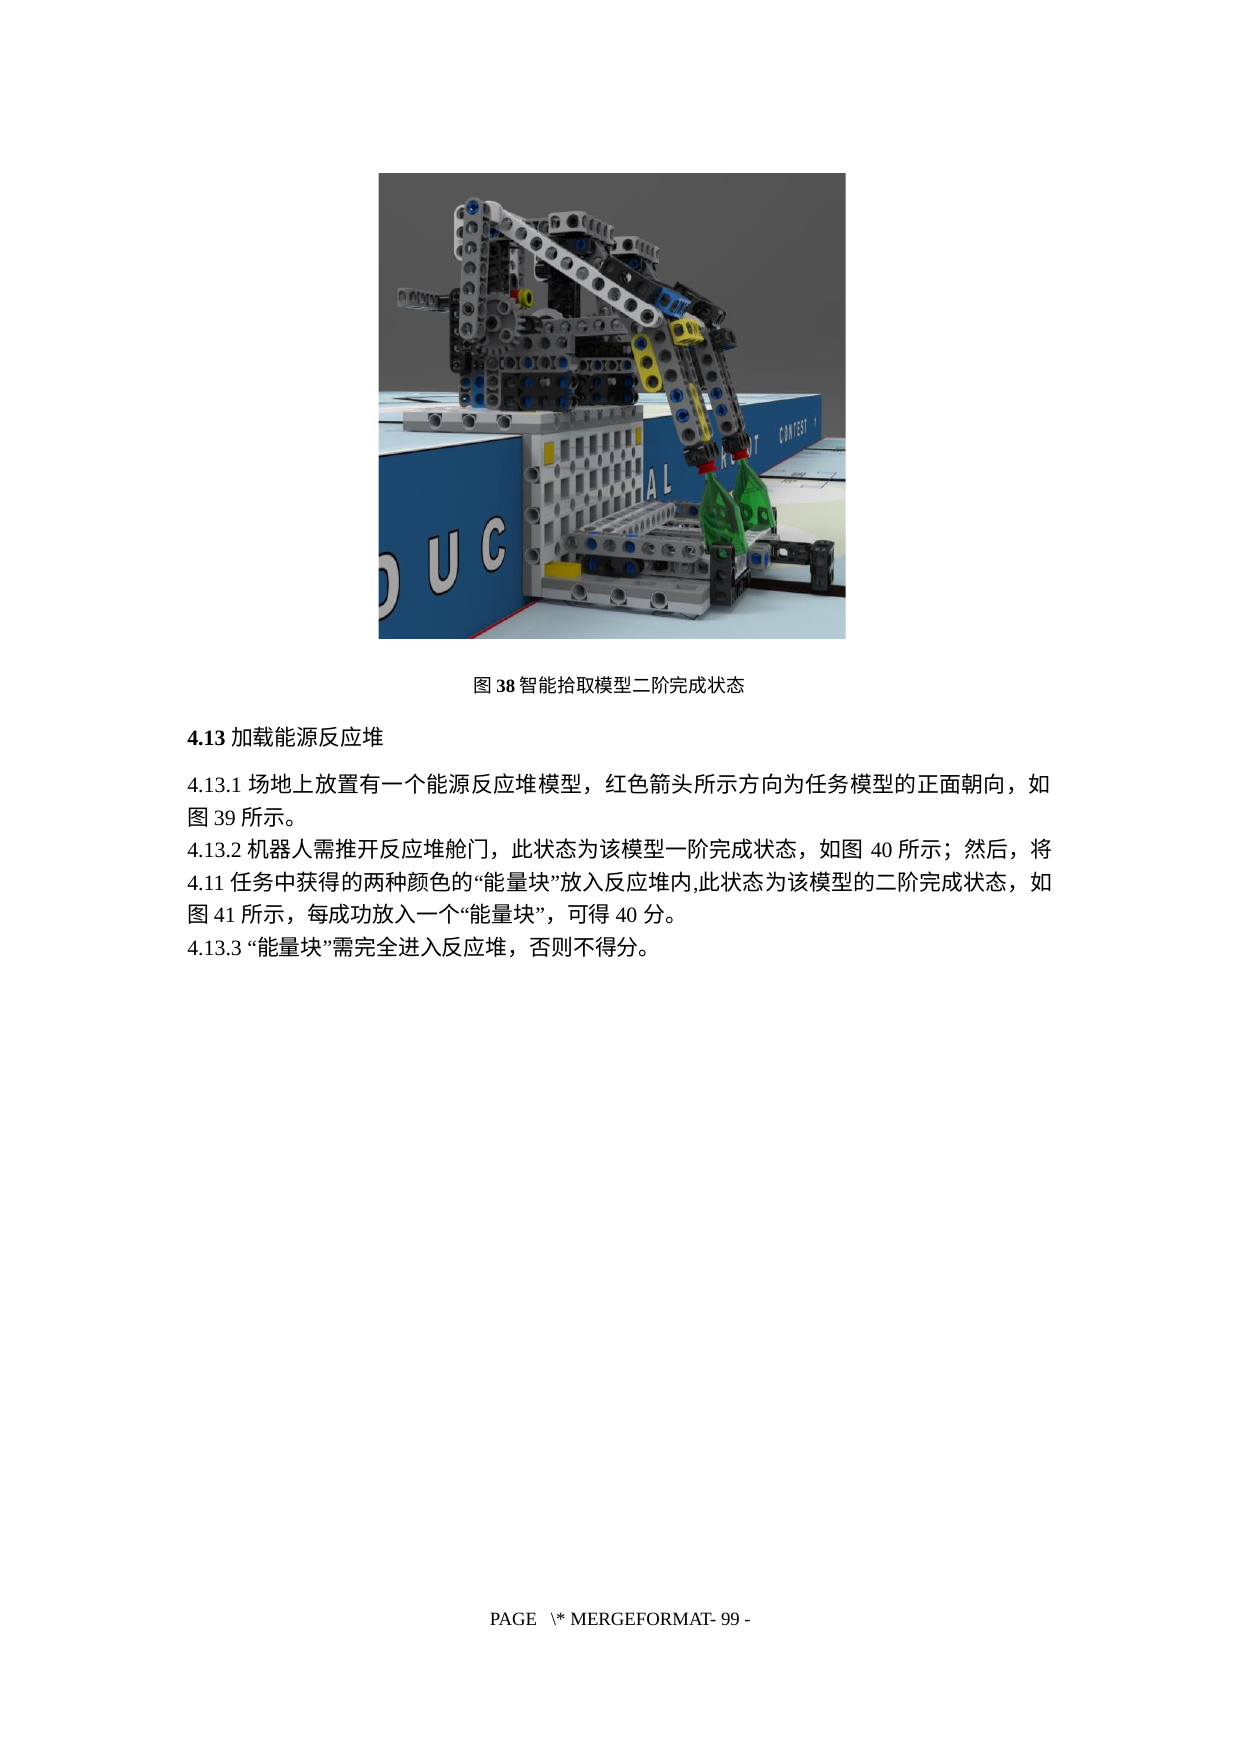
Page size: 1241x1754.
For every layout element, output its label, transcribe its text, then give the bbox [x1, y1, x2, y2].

picture [378, 173, 846, 639]
text 4.13 加载能源反应堆 [187, 719, 1053, 752]
text 4.13.2 机器人需推开反应堆舱门，此状态为该模型一阶完成状态，如图 40 所示；然后，将 4.11 任务中获得的两种颜色的“能量块”放入反应堆内,此状态为该模型的二阶完成状态，如图 41 所示，每成功放入一个“能量块”，可得 40 分。 [187, 832, 1053, 929]
text 图 38 智能拾取模型二阶完成状态 [187, 668, 1030, 701]
text 4.13.1 场地上放置有一个能源反应堆模型，红色箭头所示方向为任务模型的正面朝向，如图 39 所示。 [187, 767, 1053, 832]
text 4.13.3 “能量块”需完全进入反应堆，否则不得分。 [187, 929, 1053, 962]
